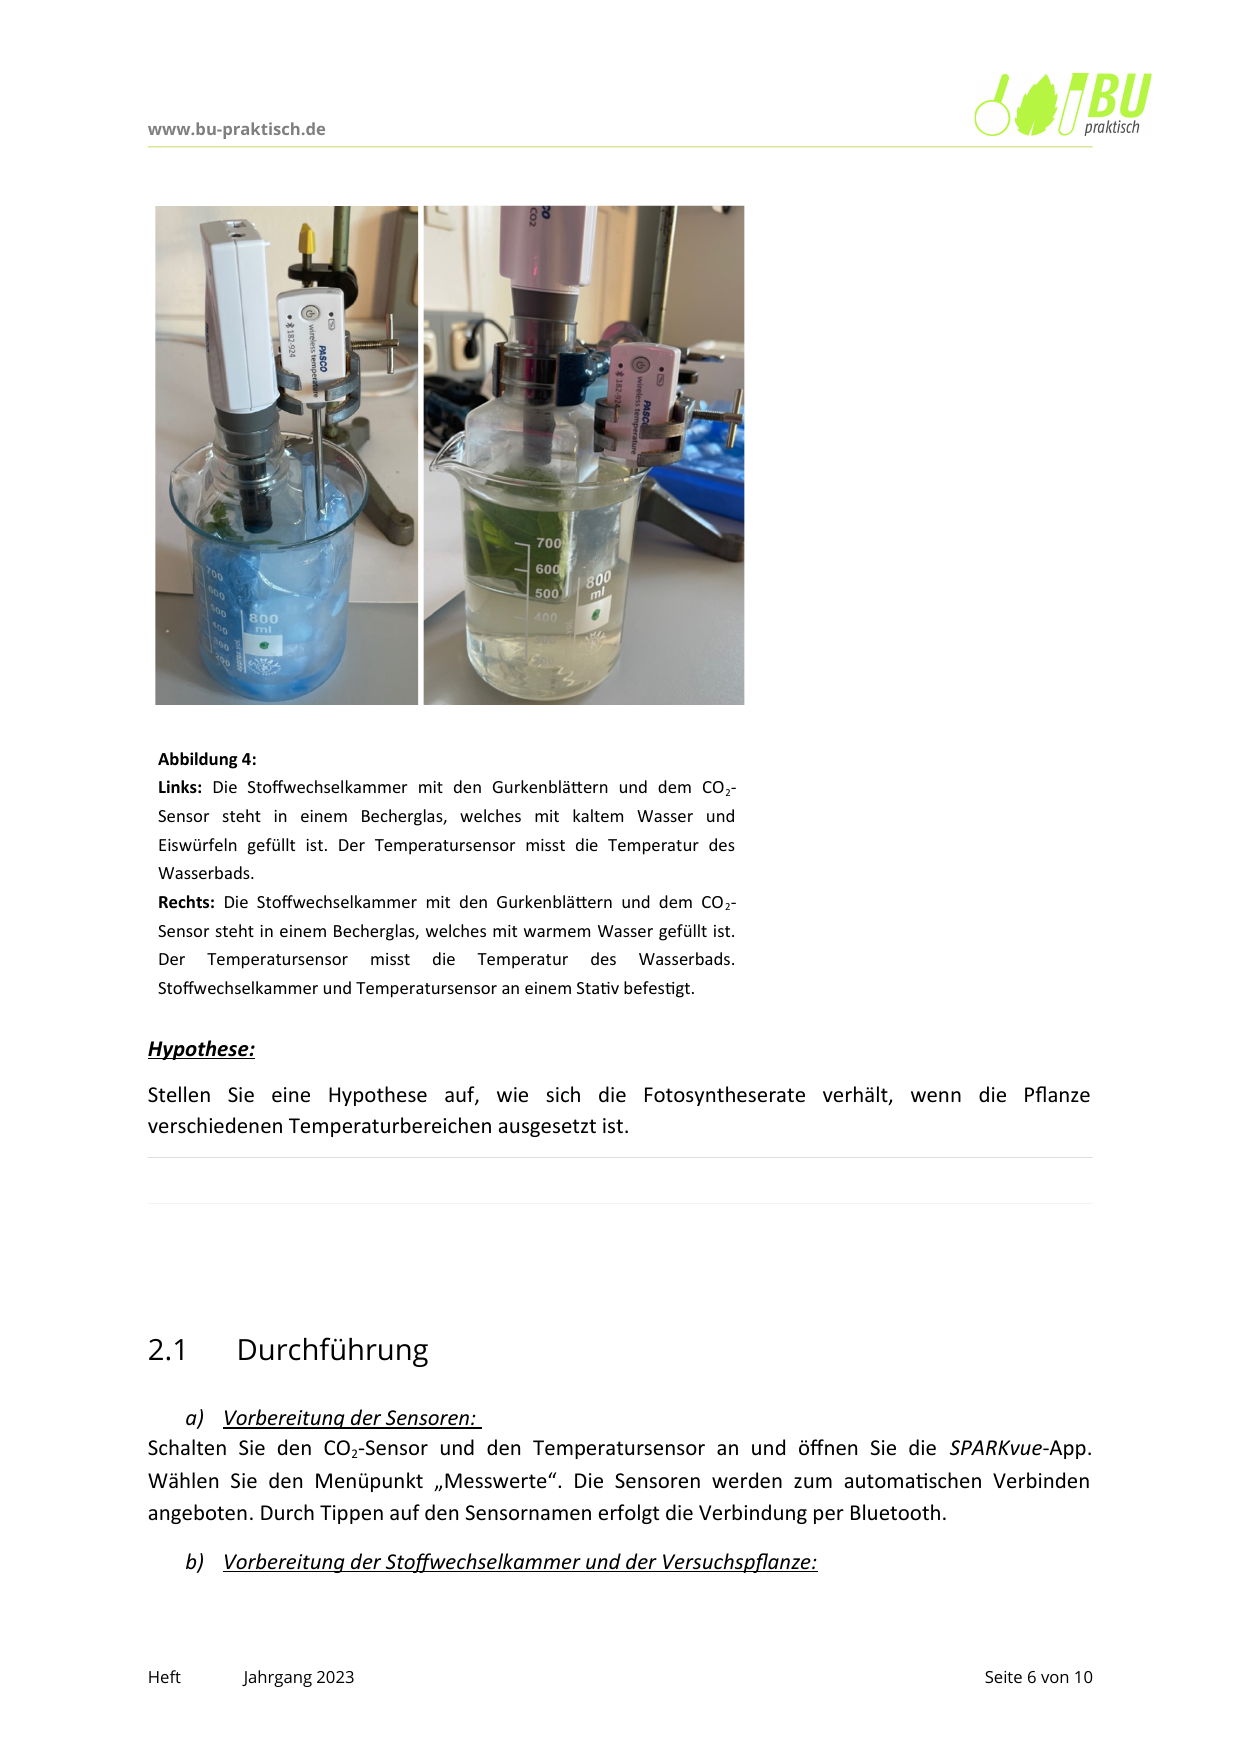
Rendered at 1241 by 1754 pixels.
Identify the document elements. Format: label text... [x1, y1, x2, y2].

text Schalten Sie den CO2-Sensor und den Temperatursensor an und öffnen Sie die SPARKvue-App. Wählen Sie den Menüpunkt „Messwerte“. Die Sensoren werden zum automatischen Verbinden angeboten. Durch Tippen auf den Sensornamen erfolgt die Verbindung per Bluetooth. [148, 1433, 1092, 1526]
picture [155, 206, 419, 705]
picture [423, 206, 745, 705]
list Vorbereitung der Stoffwechselkammer und der Versuchspflanze: [185, 1547, 1092, 1575]
list Vorbereitung der Sensoren: [185, 1403, 1092, 1431]
text Durchführung [148, 1329, 1092, 1368]
picture [974, 73, 1152, 136]
text Hypothese: [148, 1034, 1092, 1062]
text Stellen Sie eine Hypothese auf, wie sich die Fotosyntheserate verhält, wenn die Pflanze verschiedenen Temperaturbereichen ausgesetzt ist. [148, 1081, 1092, 1139]
